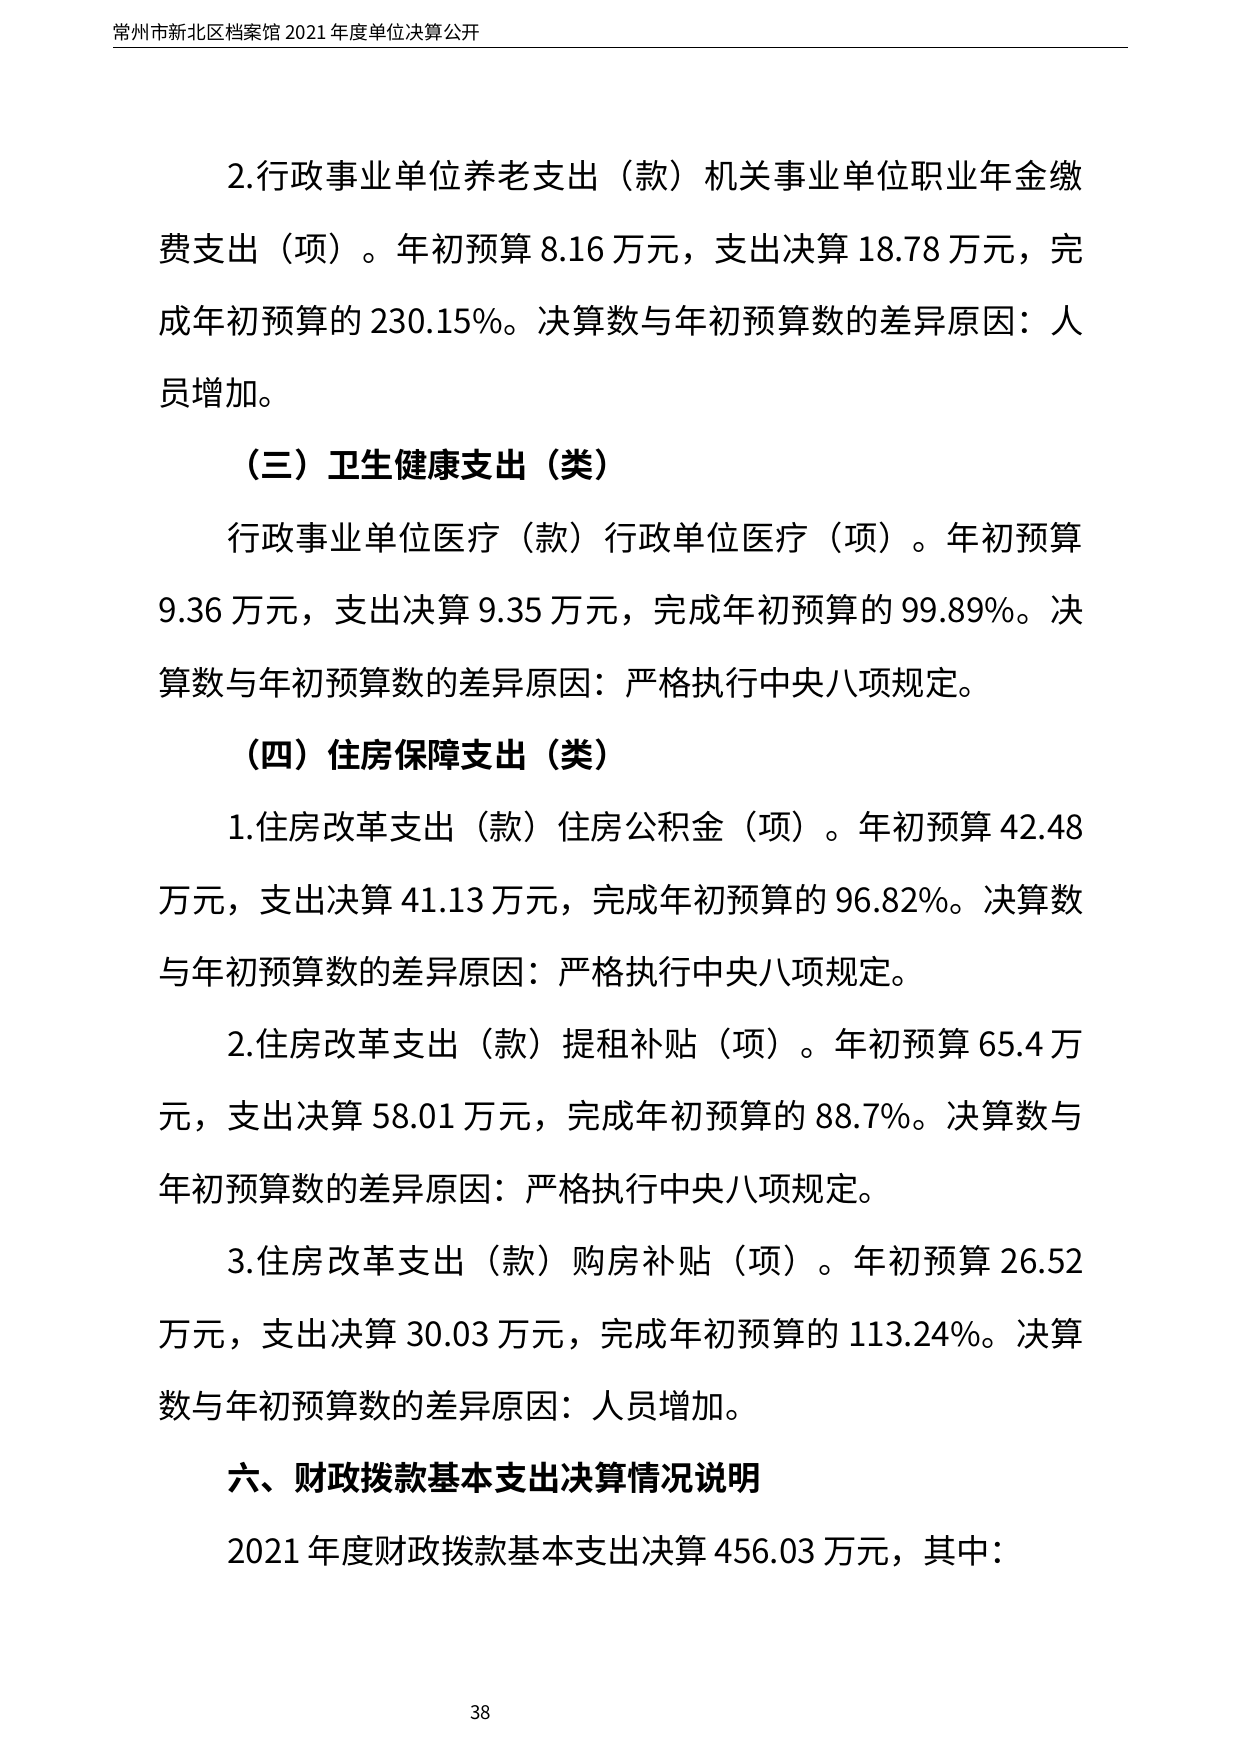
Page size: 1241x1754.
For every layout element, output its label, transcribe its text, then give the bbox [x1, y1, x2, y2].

text 1.住房改革支出（款）住房公积金（项）。年初预算42.48万元，支出决算41.13万元，完成年初预算的96.82%。决算数与年初预算数的差异原因：严格执行中央八项规定。 [158, 801, 1084, 994]
text （四）住房保障支出（类） [158, 729, 1084, 777]
text （三）卫生健康支出（类） [158, 439, 1084, 487]
text 2.行政事业单位养老支出（款）机关事业单位职业年金缴费支出（项）。年初预算8.16万元，支出决算18.78万元，完成年初预算的230.15%。决算数与年初预算数的差异原因：人员增加。 [158, 150, 1084, 415]
text 行政事业单位医疗（款）行政单位医疗（项）。年初预算9.36万元，支出决算9.35万元，完成年初预算的99.89%。决算数与年初预算数的差异原因：严格执行中央八项规定。 [158, 512, 1084, 704]
text 2.住房改革支出（款）提租补贴（项）。年初预算65.4万元，支出决算58.01万元，完成年初预算的88.7%。决算数与年初预算数的差异原因：严格执行中央八项规定。 [158, 1018, 1084, 1211]
text 2021年度财政拨款基本支出决算456.03万元，其中： [158, 1524, 1084, 1573]
text 3.住房改革支出（款）购房补贴（项）。年初预算26.52万元，支出决算30.03万元，完成年初预算的113.24%。决算数与年初预算数的差异原因：人员增加。 [158, 1235, 1084, 1428]
text 六、财政拨款基本支出决算情况说明 [158, 1452, 1084, 1500]
